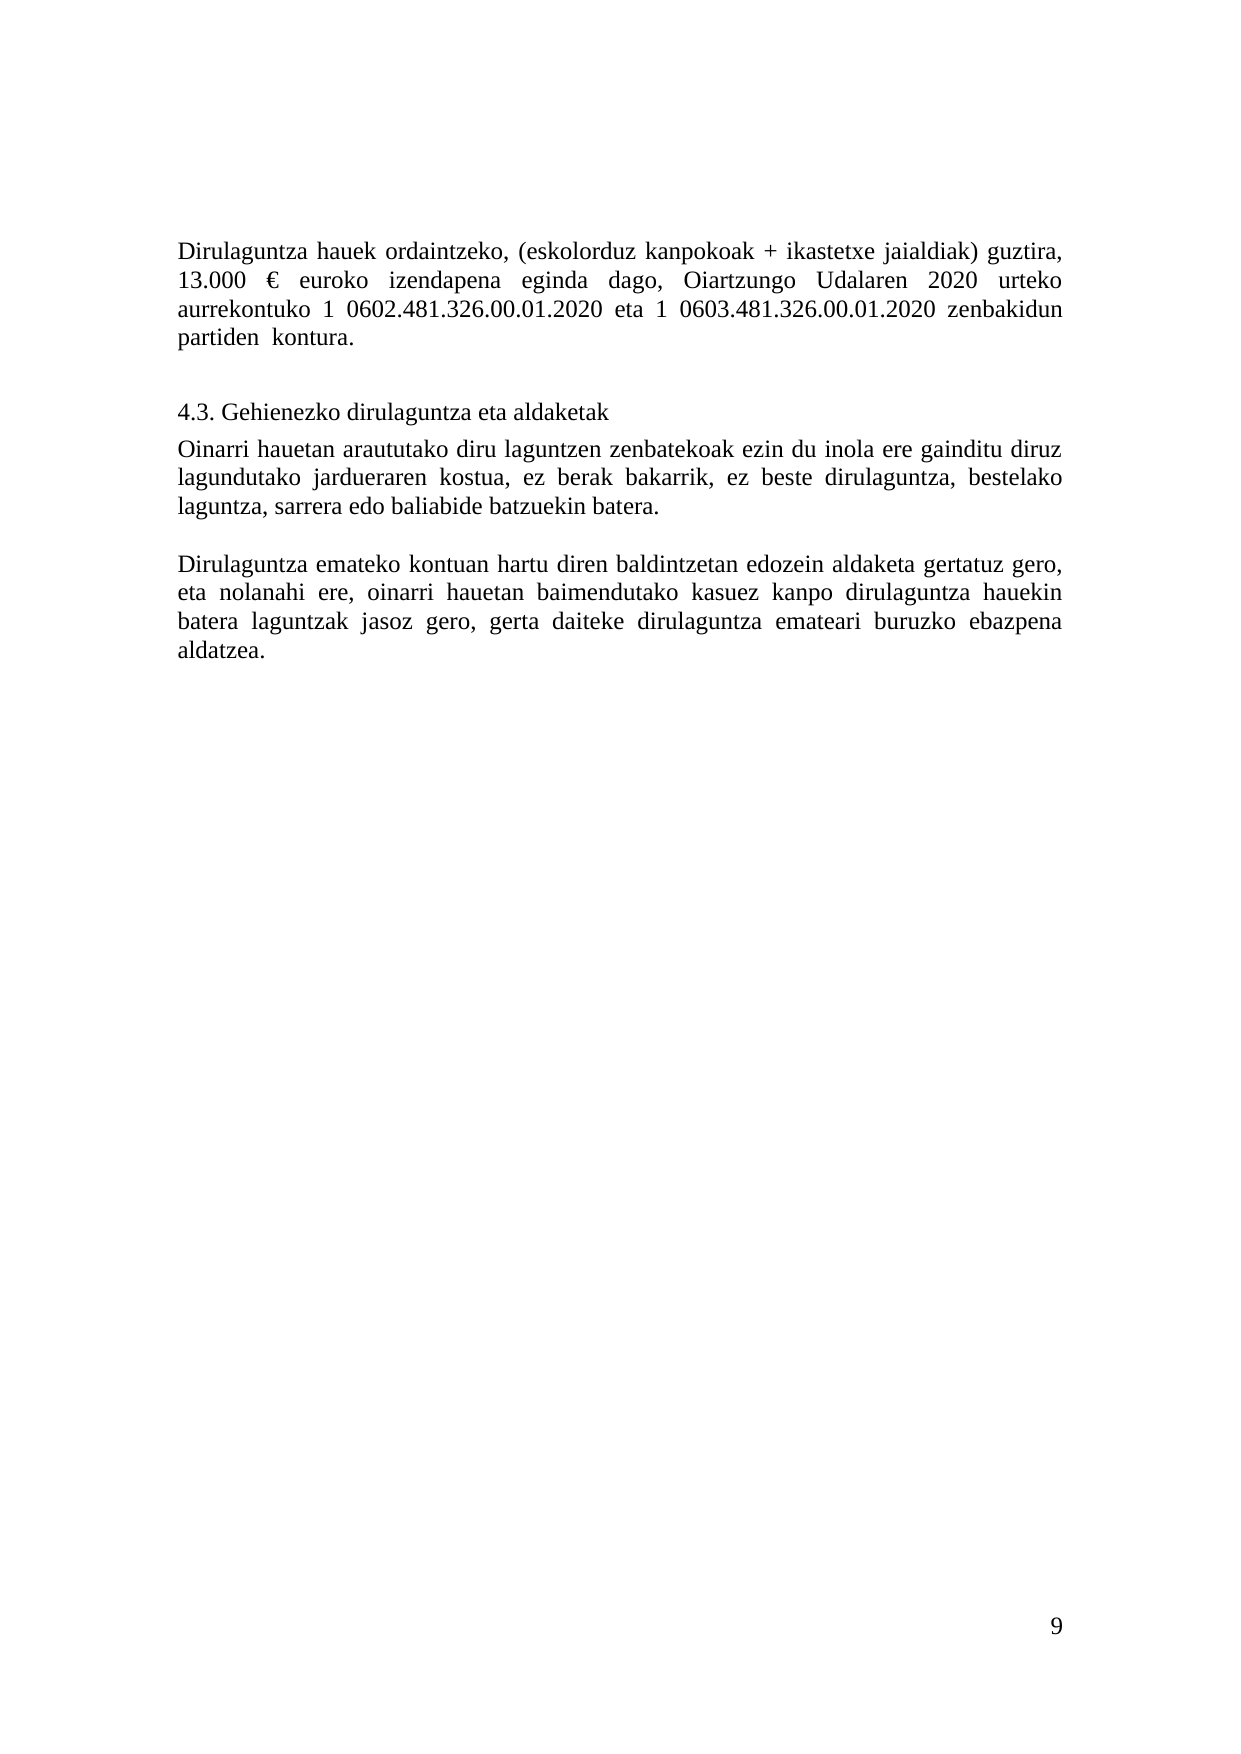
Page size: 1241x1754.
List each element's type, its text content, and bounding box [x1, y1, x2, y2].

text 4.3. Gehienezko dirulaguntza eta aldaketak [177, 397, 1063, 425]
text Dirulaguntza emateko kontuan hartu diren baldintzetan edozein aldaketa gertatuz gero, eta nolanahi ere, oinarri hauetan baimendutako kasuez kanpo dirulaguntza hauekin batera laguntzak jasoz gero, gerta daiteke dirulaguntza emateari buruzko ebazpena aldatzea. [177, 549, 1063, 664]
text Oinarri hauetan araututako diru laguntzen zenbatekoak ezin du inola ere gainditu diruz lagundutako jardueraren kostua, ez berak bakarrik, ez beste dirulaguntza, bestelako laguntza, sarrera edo baliabide batzuekin batera. [177, 434, 1063, 520]
text Dirulaguntza hauek ordaintzeko, (eskolorduz kanpokoak + ikastetxe jaialdiak) guztira, 13.000 € euroko izendapena eginda dago, Oiartzungo Udalaren 2020 urteko aurrekontuko 1 0602.481.326.00.01.2020 eta 1 0603.481.326.00.01.2020 zenbakidun partiden kontura. [177, 236, 1063, 351]
